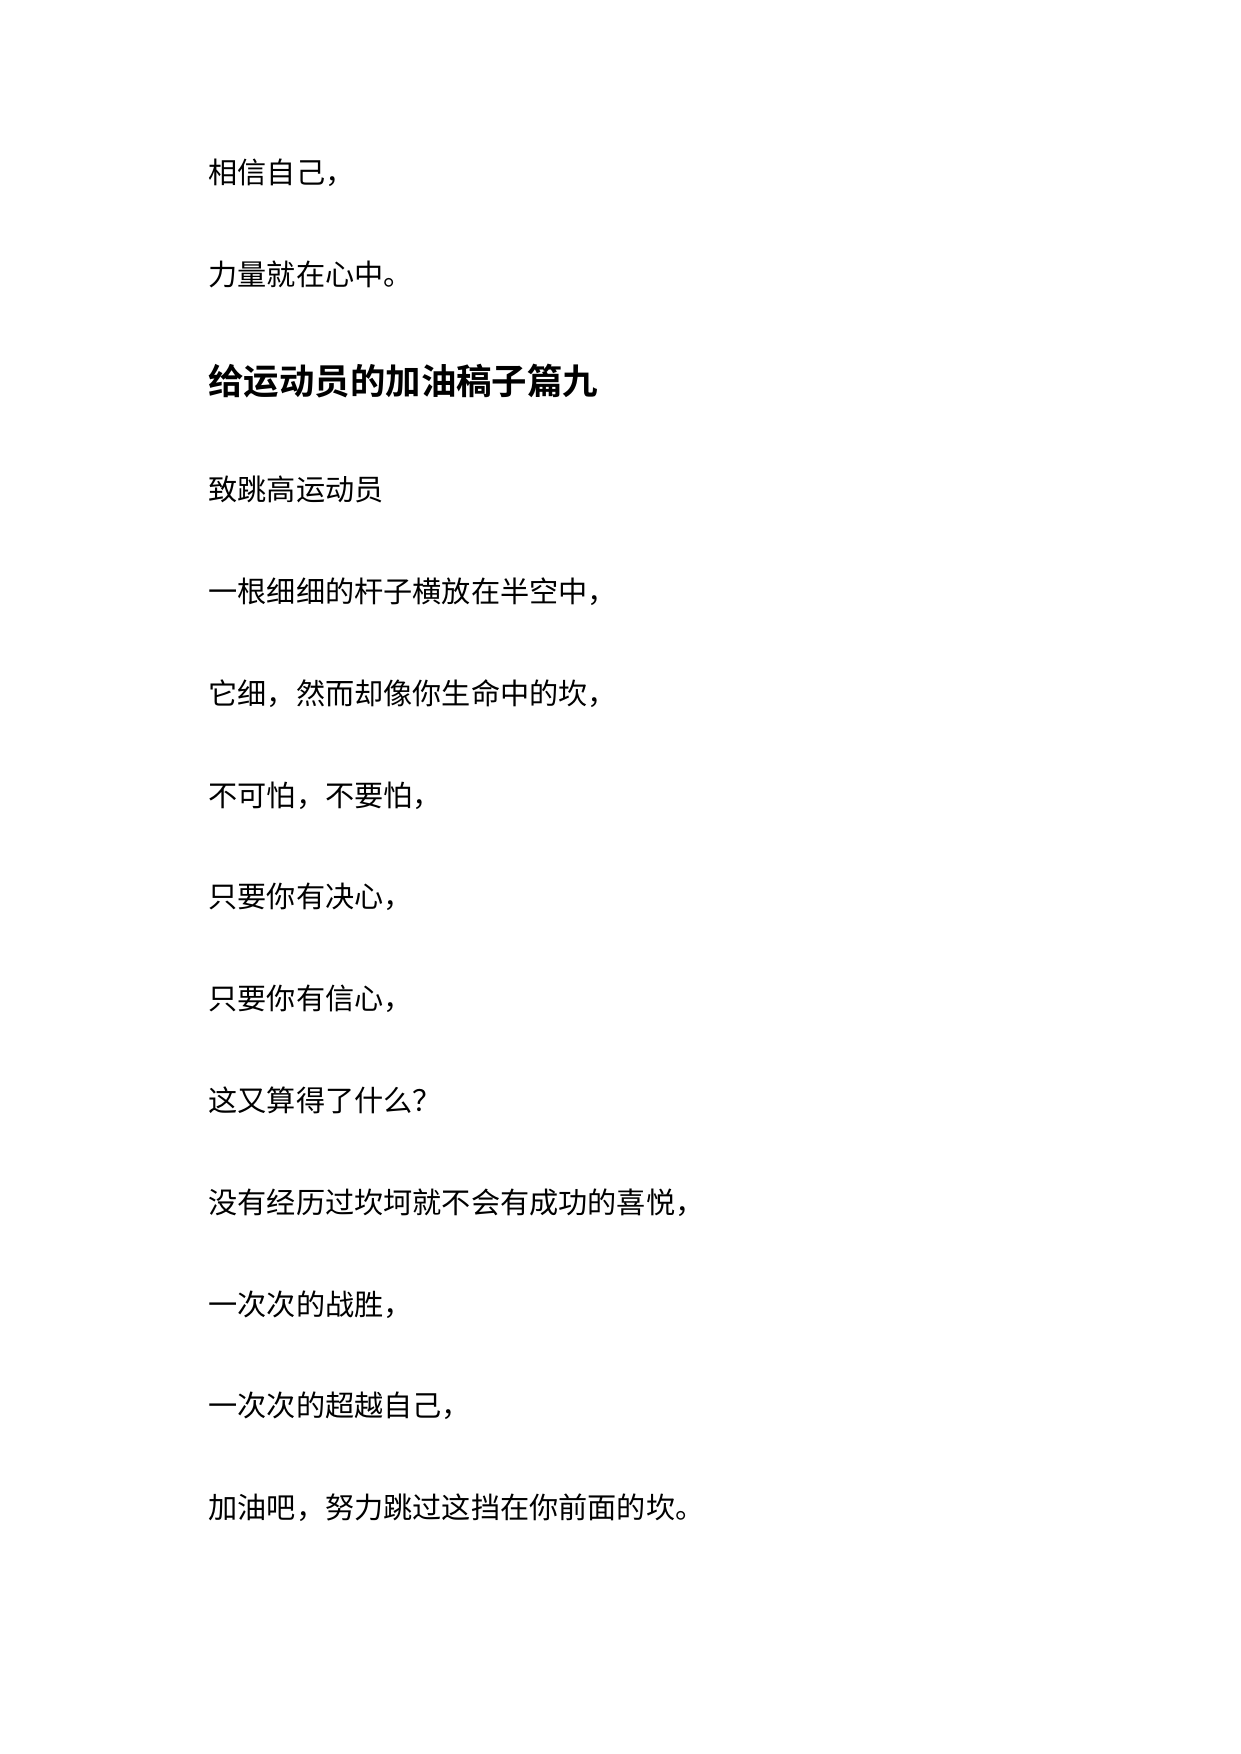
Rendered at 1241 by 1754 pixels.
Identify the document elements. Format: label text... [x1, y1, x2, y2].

text 只要你有信心， [150, 976, 1090, 1018]
text 一次次的战胜， [150, 1281, 1090, 1323]
text 一次次的超越自己， [150, 1383, 1090, 1425]
text 这又算得了什么？ [150, 1078, 1090, 1120]
text 没有经历过坎坷就不会有成功的喜悦， [150, 1179, 1090, 1222]
text 给运动员的加油稿子篇九 [150, 353, 1090, 405]
text 加油吧，努力跳过这挡在你前面的坎。 [150, 1485, 1090, 1527]
text 力量就在心中。 [150, 252, 1090, 294]
text 不可怕，不要怕， [150, 772, 1090, 814]
text 只要你有决心， [150, 874, 1090, 916]
text 相信自己， [150, 150, 1090, 192]
text 一根细细的杆子横放在半空中， [150, 569, 1090, 611]
text 致跳高运动员 [150, 467, 1090, 509]
text 它细，然而却像你生命中的坎， [150, 671, 1090, 713]
